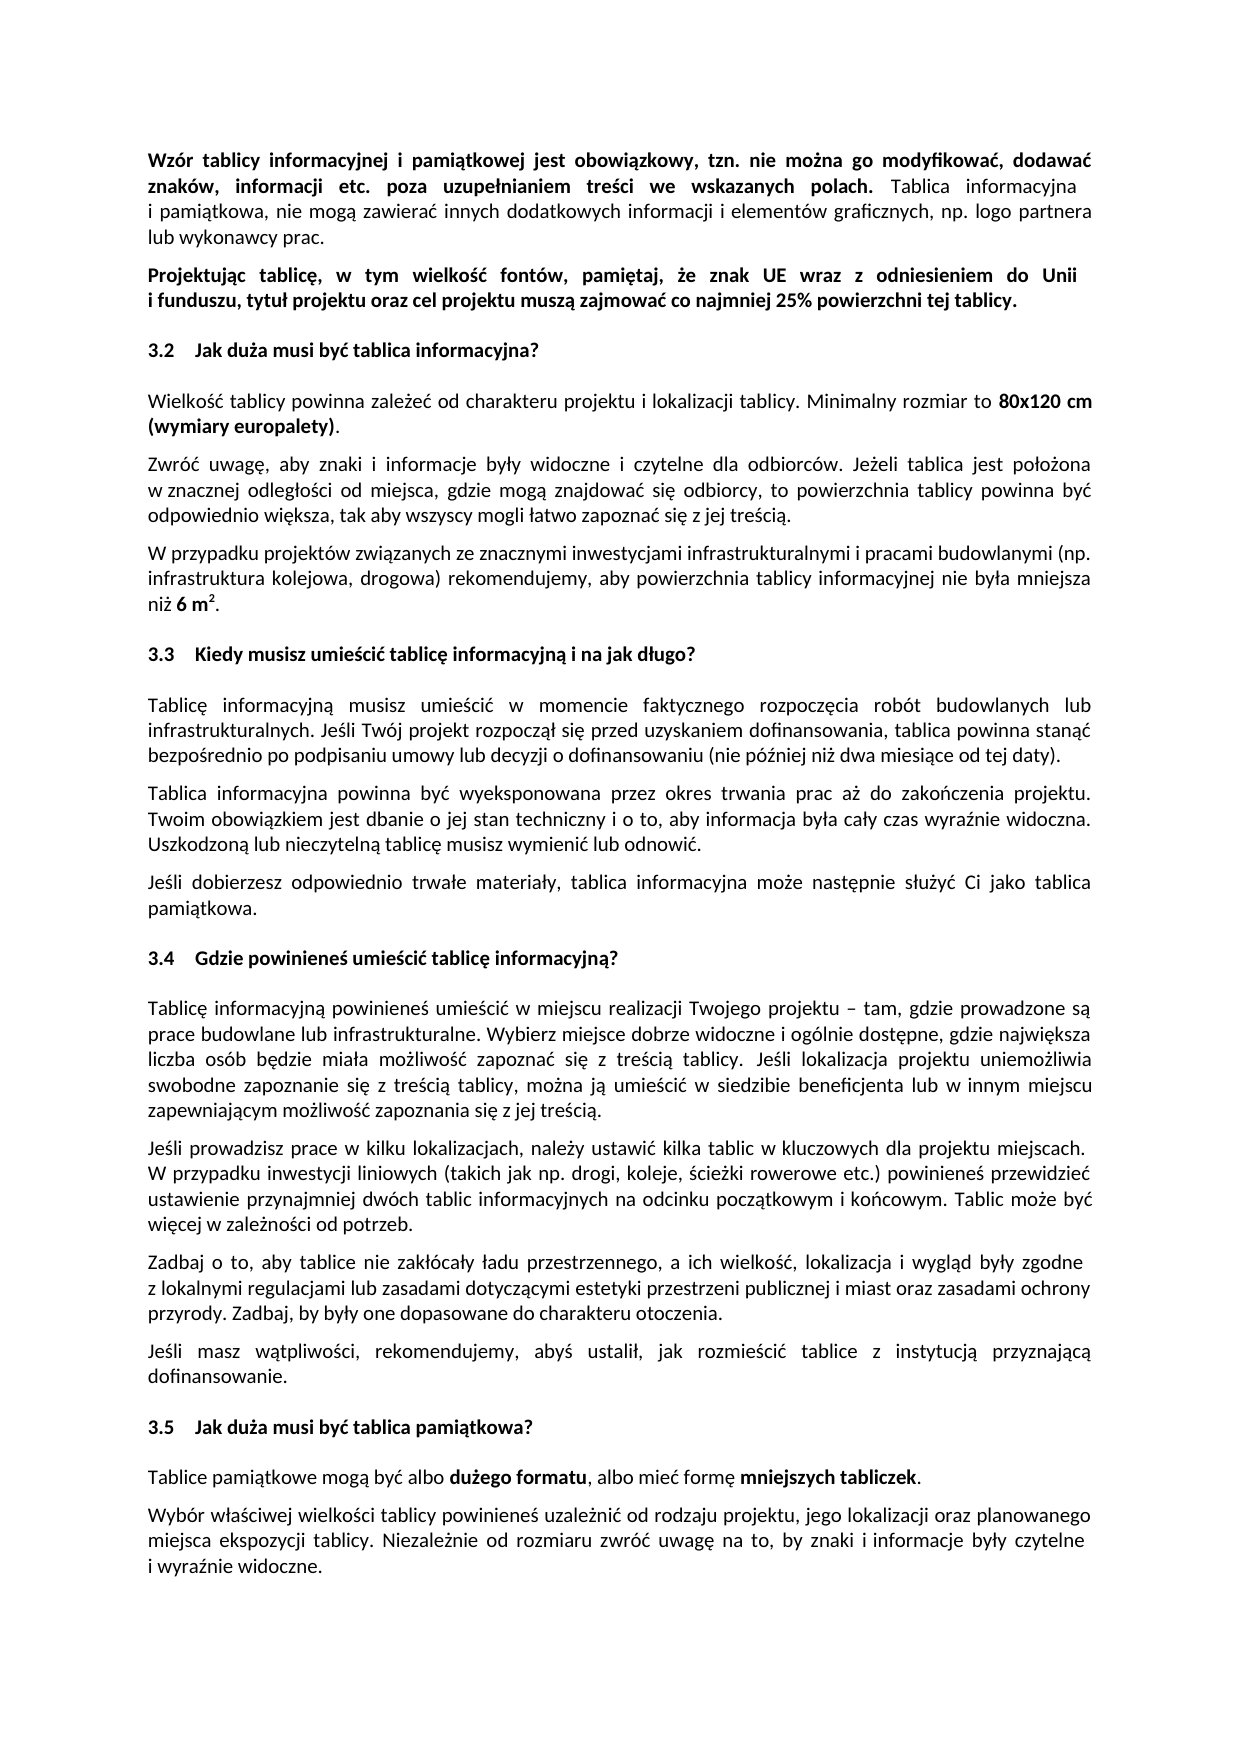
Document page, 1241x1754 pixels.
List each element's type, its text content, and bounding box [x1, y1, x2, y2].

text Wzór tablicy informacyjnej i pamiątkowej jest obowiązkowy, tzn. nie można go modyfikować, dodawać znaków, informacji etc. poza uzupełnianiem treści we wskazanych polach. Tablica informacyjna i pamiątkowa, nie mogą zawierać innych dodatkowych informacji i elementów graficznych, np. logo partnera lub wykonawcy prac. [148, 148, 1093, 249]
text Jeśli masz wątpliwości, rekomendujemy, abyś ustalił, jak rozmieścić tablice z instytucją przyznającą dofinansowanie. [148, 1338, 1093, 1389]
text Tablice pamiątkowe mogą być albo dużego formatu, albo mieć formę mniejszych tabliczek. [148, 1464, 1093, 1490]
text W przypadku projektów związanych ze znacznymi inwestycjami infrastrukturalnymi i pracami budowlanymi (np. infrastruktura kolejowa, drogowa) rekomendujemy, aby powierzchnia tablicy informacyjnej nie była mniejsza niż 6 m2. [148, 540, 1093, 616]
text Tablicę informacyjną powinieneś umieścić w miejscu realizacji Twojego projektu – tam, gdzie prowadzone są prace budowlane lub infrastrukturalne. Wybierz miejsce dobrze widoczne i ogólnie dostępne, gdzie największa liczba osób będzie miała możliwość zapoznać się z treścią tablicy. Jeśli lokalizacja projektu uniemożliwia swobodne zapoznanie się z treścią tablicy, można ją umieścić w siedzibie beneficjenta lub w innym miejscu zapewniającym możliwość zapoznania się z jej treścią. [148, 996, 1093, 1123]
text Tablica informacyjna powinna być wyeksponowana przez okres trwania prac aż do zakończenia projektu. Twoim obowiązkiem jest dbanie o jej stan techniczny i o to, aby informacja była cały czas wyraźnie widoczna. Uszkodzoną lub nieczytelną tablicę musisz wymienić lub odnowić. [148, 781, 1093, 857]
list Jak duża musi być tablica pamiątkowa? [148, 1414, 1093, 1439]
text Jeśli dobierzesz odpowiednio trwałe materiały, tablica informacyjna może następnie służyć Ci jako tablica pamiątkowa. [148, 869, 1093, 920]
text Tablicę informacyjną musisz umieścić w momencie faktycznego rozpoczęcia robót budowlanych lub infrastrukturalnych. Jeśli Twój projekt rozpoczął się przed uzyskaniem dofinansowania, tablica powinna stanąć bezpośrednio po podpisaniu umowy lub decyzji o dofinansowaniu (nie później niż dwa miesiące od tej daty). [148, 692, 1093, 768]
list Kiedy musisz umieścić tablicę informacyjną i na jak długo? [148, 641, 1093, 667]
text Jeśli prowadzisz prace w kilku lokalizacjach, należy ustawić kilka tablic w kluczowych dla projektu miejscach. W przypadku inwestycji liniowych (takich jak np. drogi, koleje, ścieżki rowerowe etc.) powinieneś przewidzieć ustawienie przynajmniej dwóch tablic informacyjnych na odcinku początkowym i końcowym. Tablic może być więcej w zależności od potrzeb. [148, 1135, 1093, 1237]
text Wybór właściwej wielkości tablicy powinieneś uzależnić od rodzaju projektu, jego lokalizacji oraz planowanego miejsca ekspozycji tablicy. Niezależnie od rozmiaru zwróć uwagę na to, by znaki i informacje były czytelne i wyraźnie widoczne. [148, 1502, 1093, 1578]
text Zwróć uwagę, aby znaki i informacje były widoczne i czytelne dla odbiorców. Jeżeli tablica jest położona w znacznej odległości od miejsca, gdzie mogą znajdować się odbiorcy, to powierzchnia tablicy powinna być odpowiednio większa, tak aby wszyscy mogli łatwo zapoznać się z jej treścią. [148, 451, 1093, 528]
text Projektując tablicę, w tym wielkość fontów, pamiętaj, że znak UE wraz z odniesieniem do Unii i funduszu, tytuł projektu oraz cel projektu muszą zajmować co najmniej 25% powierzchni tej tablicy. [148, 262, 1093, 313]
text Zadbaj o to, aby tablice nie zakłócały ładu przestrzennego, a ich wielkość, lokalizacja i wygląd były zgodne z lokalnymi regulacjami lub zasadami dotyczącymi estetyki przestrzeni publicznej i miast oraz zasadami ochrony przyrody. Zadbaj, by były one dopasowane do charakteru otoczenia. [148, 1249, 1093, 1326]
list Gdzie powinieneś umieścić tablicę informacyjną? [148, 945, 1093, 971]
list Jak duża musi być tablica informacyjna? [148, 338, 1093, 363]
text Wielkość tablicy powinna zależeć od charakteru projektu i lokalizacji tablicy. Minimalny rozmiar to 80x120 cm (wymiary europalety). [148, 388, 1093, 439]
